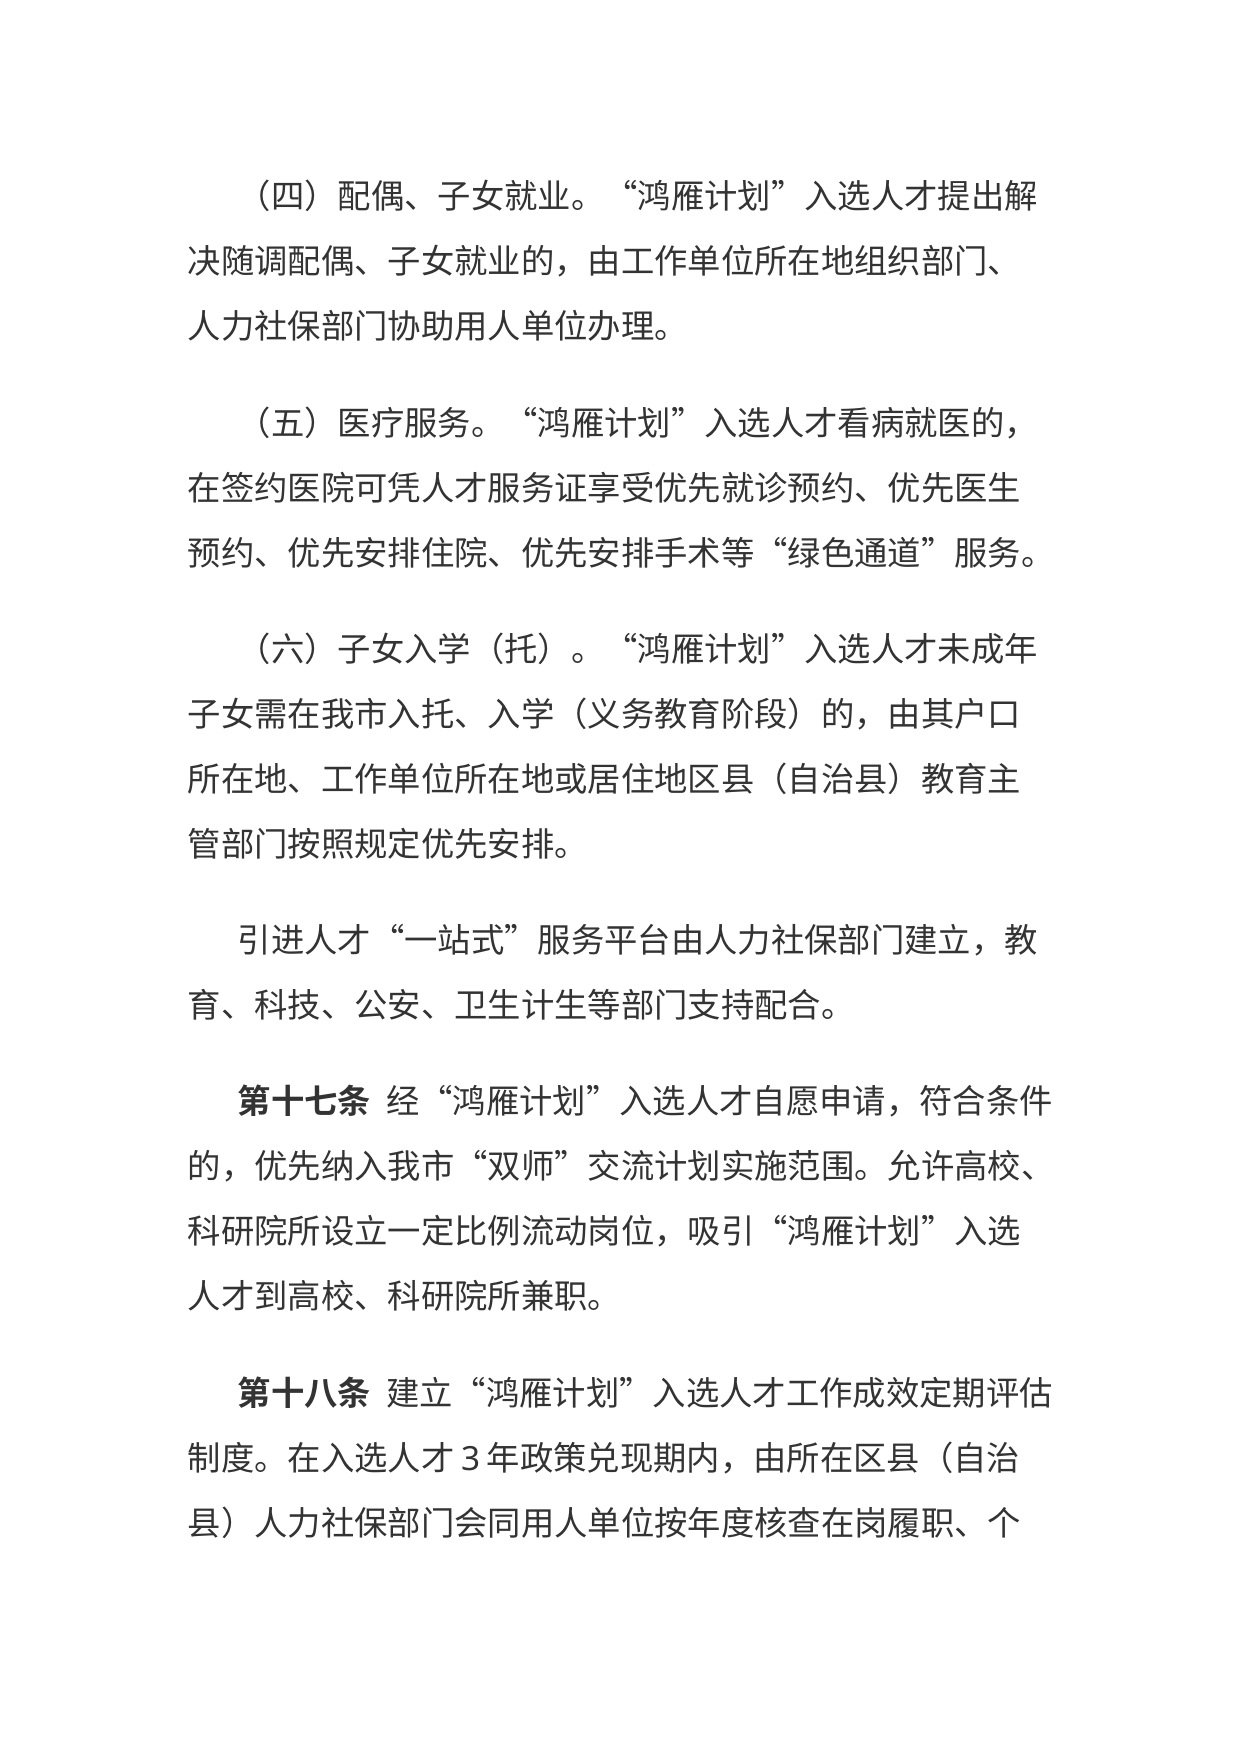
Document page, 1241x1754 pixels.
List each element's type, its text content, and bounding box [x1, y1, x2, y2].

text （四）配偶、子女就业。“鸿雁计划”入选人才提出解决随调配偶、子女就业的，由工作单位所在地组织部门、人力社保部门协助用人单位办理。 [187, 162, 1053, 357]
text 引进人才“一站式”服务平台由人力社保部门建立，教育、科技、公安、卫生计生等部门支持配合。 [187, 906, 1053, 1036]
text （五）医疗服务。“鸿雁计划”入选人才看病就医的，在签约医院可凭人才服务证享受优先就诊预约、优先医生预约、优先安排住院、优先安排手术等“绿色通道”服务。 [187, 388, 1053, 583]
text （六）子女入学（托）。“鸿雁计划”入选人才未成年子女需在我市入托、入学（义务教育阶段）的，由其户口所在地、工作单位所在地或居住地区县（自治县）教育主管部门按照规定优先安排。 [187, 614, 1053, 874]
text 第十七条 经“鸿雁计划”入选人才自愿申请，符合条件的，优先纳入我市“双师”交流计划实施范围。允许高校、科研院所设立一定比例流动岗位，吸引“鸿雁计划”入选人才到高校、科研院所兼职。 [187, 1067, 1053, 1327]
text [187, 1358, 1053, 1553]
